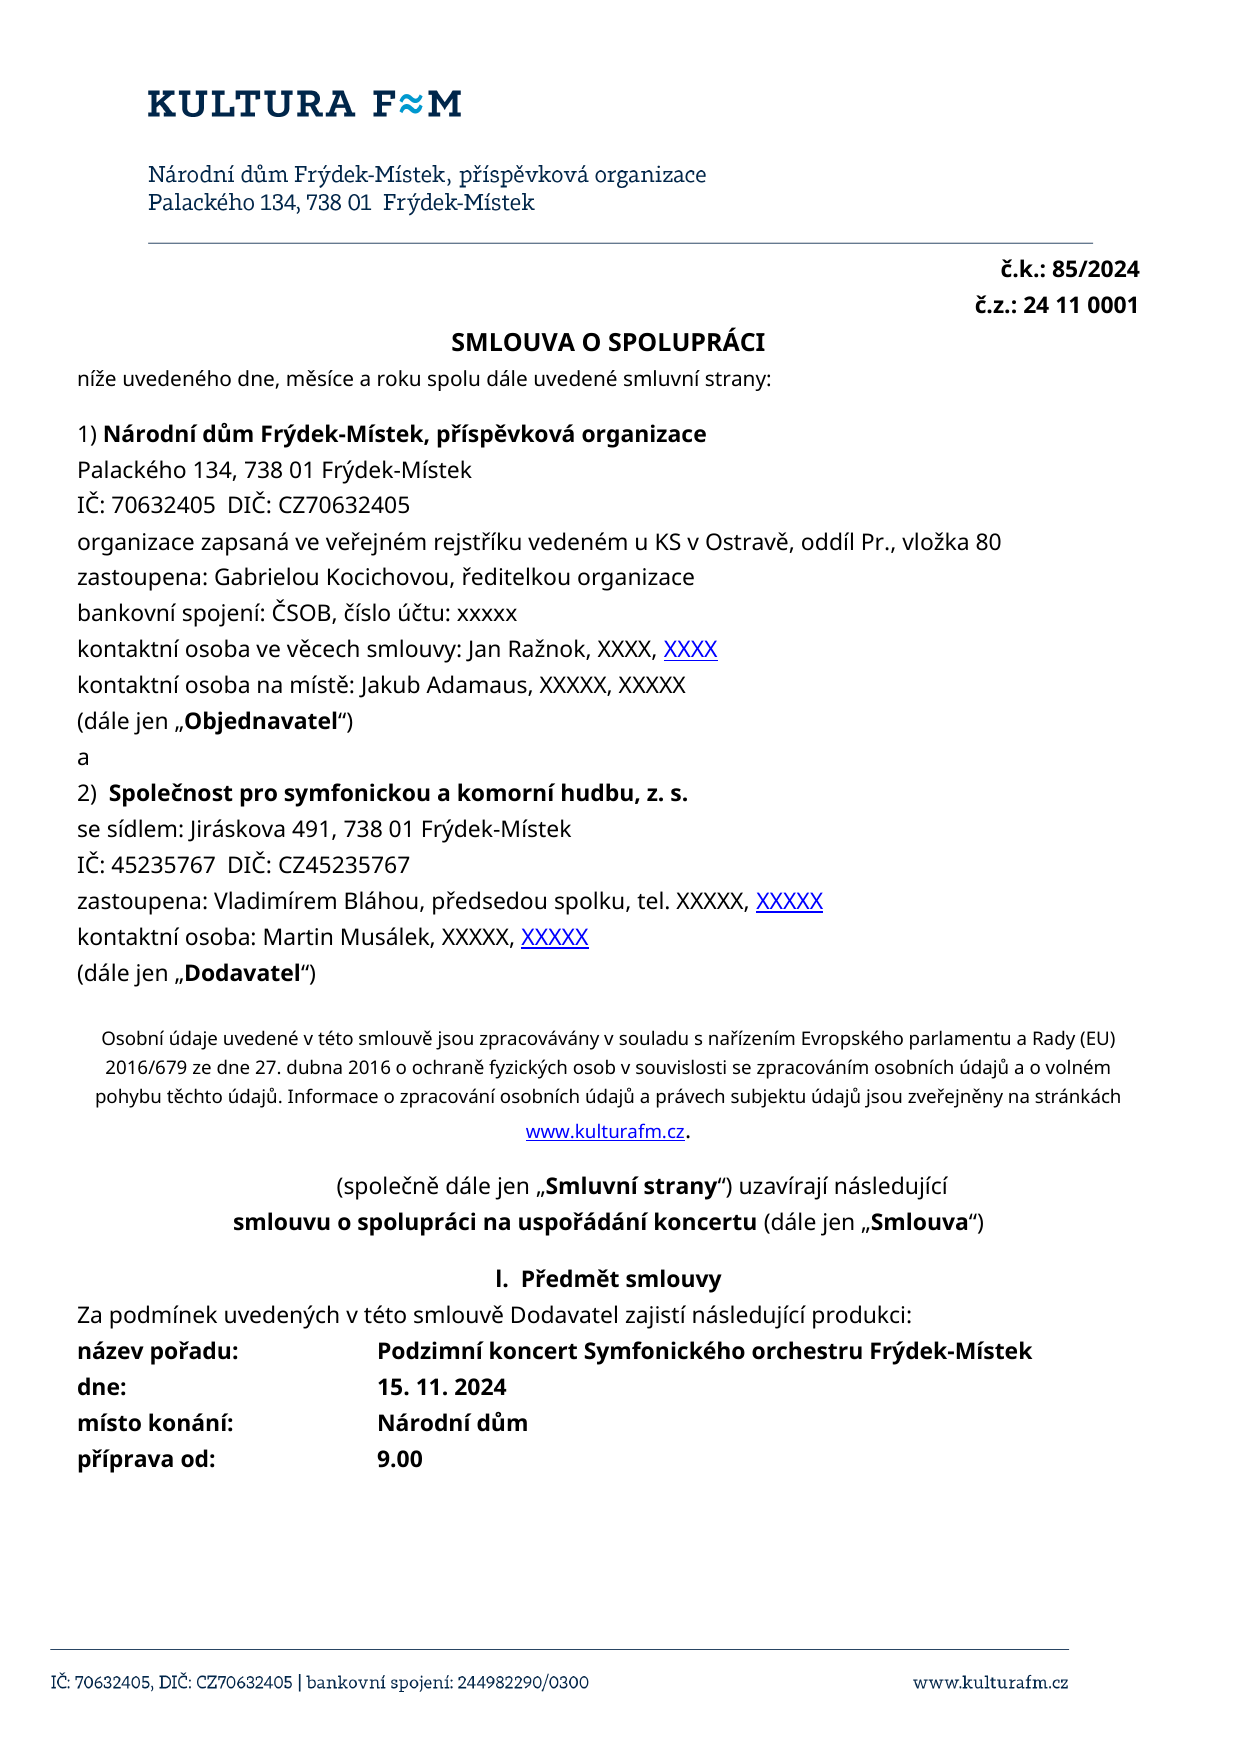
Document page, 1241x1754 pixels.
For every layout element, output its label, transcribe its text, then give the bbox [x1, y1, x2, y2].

text (dále jen „Objednavatel“) [77, 705, 1140, 736]
picture [0, 0, 1241, 249]
text kontaktní osoba: Martin Musálek, XXXXX, XXXXX [77, 921, 1140, 952]
text dne: 15. 11. 2024 [77, 1371, 1140, 1402]
text SMLOUVA O SPOLUPRÁCI [77, 325, 1140, 359]
text č.z.: 24 11 0001 [77, 289, 1140, 320]
text l. Předmět smlouvy [77, 1263, 1140, 1294]
text IČ: 45235767 DIČ: CZ45235767 [77, 849, 1140, 880]
text zastoupena: Gabrielou Kocichovou, ředitelkou organizace [77, 561, 1140, 593]
text název pořadu: Podzimní koncert Symfonického orchestru Frýdek-Místek [77, 1335, 1140, 1366]
text 1) Národní dům Frýdek-Místek, příspěvková organizace [77, 418, 1140, 449]
text organizace zapsaná ve veřejném rejstříku vedeném u KS v Ostravě, oddíl Pr., vložka 80 [77, 525, 1140, 557]
text bankovní spojení: ČSOB, číslo účtu: xxxxx [77, 597, 1140, 628]
text Osobní údaje uvedené v této smlouvě jsou zpracovávány v souladu s nařízením Evropského parlamentu a Rady (EU) 2016/679 ze dne 27. dubna 2016 o ochraně fyzických osob v souvislosti se zpracováním osobních údajů a o volném pohybu těchto údajů. Informace o zpracování osobních údajů a právech subjektu údajů jsou zveřejněny na stránkách www.kulturafm.cz. [3, 1025, 1140, 1145]
text se sídlem: Jiráskova 491, 738 01 Frýdek-Místek [77, 813, 1140, 844]
text Palackého 134, 738 01 Frýdek-Místek [77, 453, 1140, 485]
text a [77, 741, 1140, 772]
text kontaktní osoba ve věcech smlouvy: Jan Ražnok, XXXX, XXXX [77, 633, 1140, 664]
text smlouvu o spolupráci na uspořádání koncertu (dále jen „Smlouva“) [77, 1206, 1140, 1237]
text níže uvedeného dne, měsíce a roku spolu dále uvedené smluvní strany: [77, 364, 1140, 393]
picture [10, 1643, 1094, 1753]
text zastoupena: Vladimírem Bláhou, předsedou spolku, tel. XXXXX, XXXXX [77, 885, 1140, 916]
text č.k.: 85/2024 [77, 249, 1140, 284]
text kontaktní osoba na místě: Jakub Adamaus, XXXXX, XXXXX [77, 669, 1140, 700]
text (dále jen „Dodavatel“) [77, 957, 1140, 988]
text místo konání: Národní dům [77, 1407, 1140, 1438]
text IČ: 70632405 DIČ: CZ70632405 [77, 489, 1140, 521]
text příprava od: 9.00 [77, 1443, 1140, 1474]
text (společně dále jen „Smluvní strany“) uzavírají následující [77, 1170, 1140, 1202]
text Za podmínek uvedených v této smlouvě Dodavatel zajistí následující produkci: [77, 1299, 1140, 1330]
text 2) Společnost pro symfonickou a komorní hudbu, z. s. [77, 777, 1140, 808]
